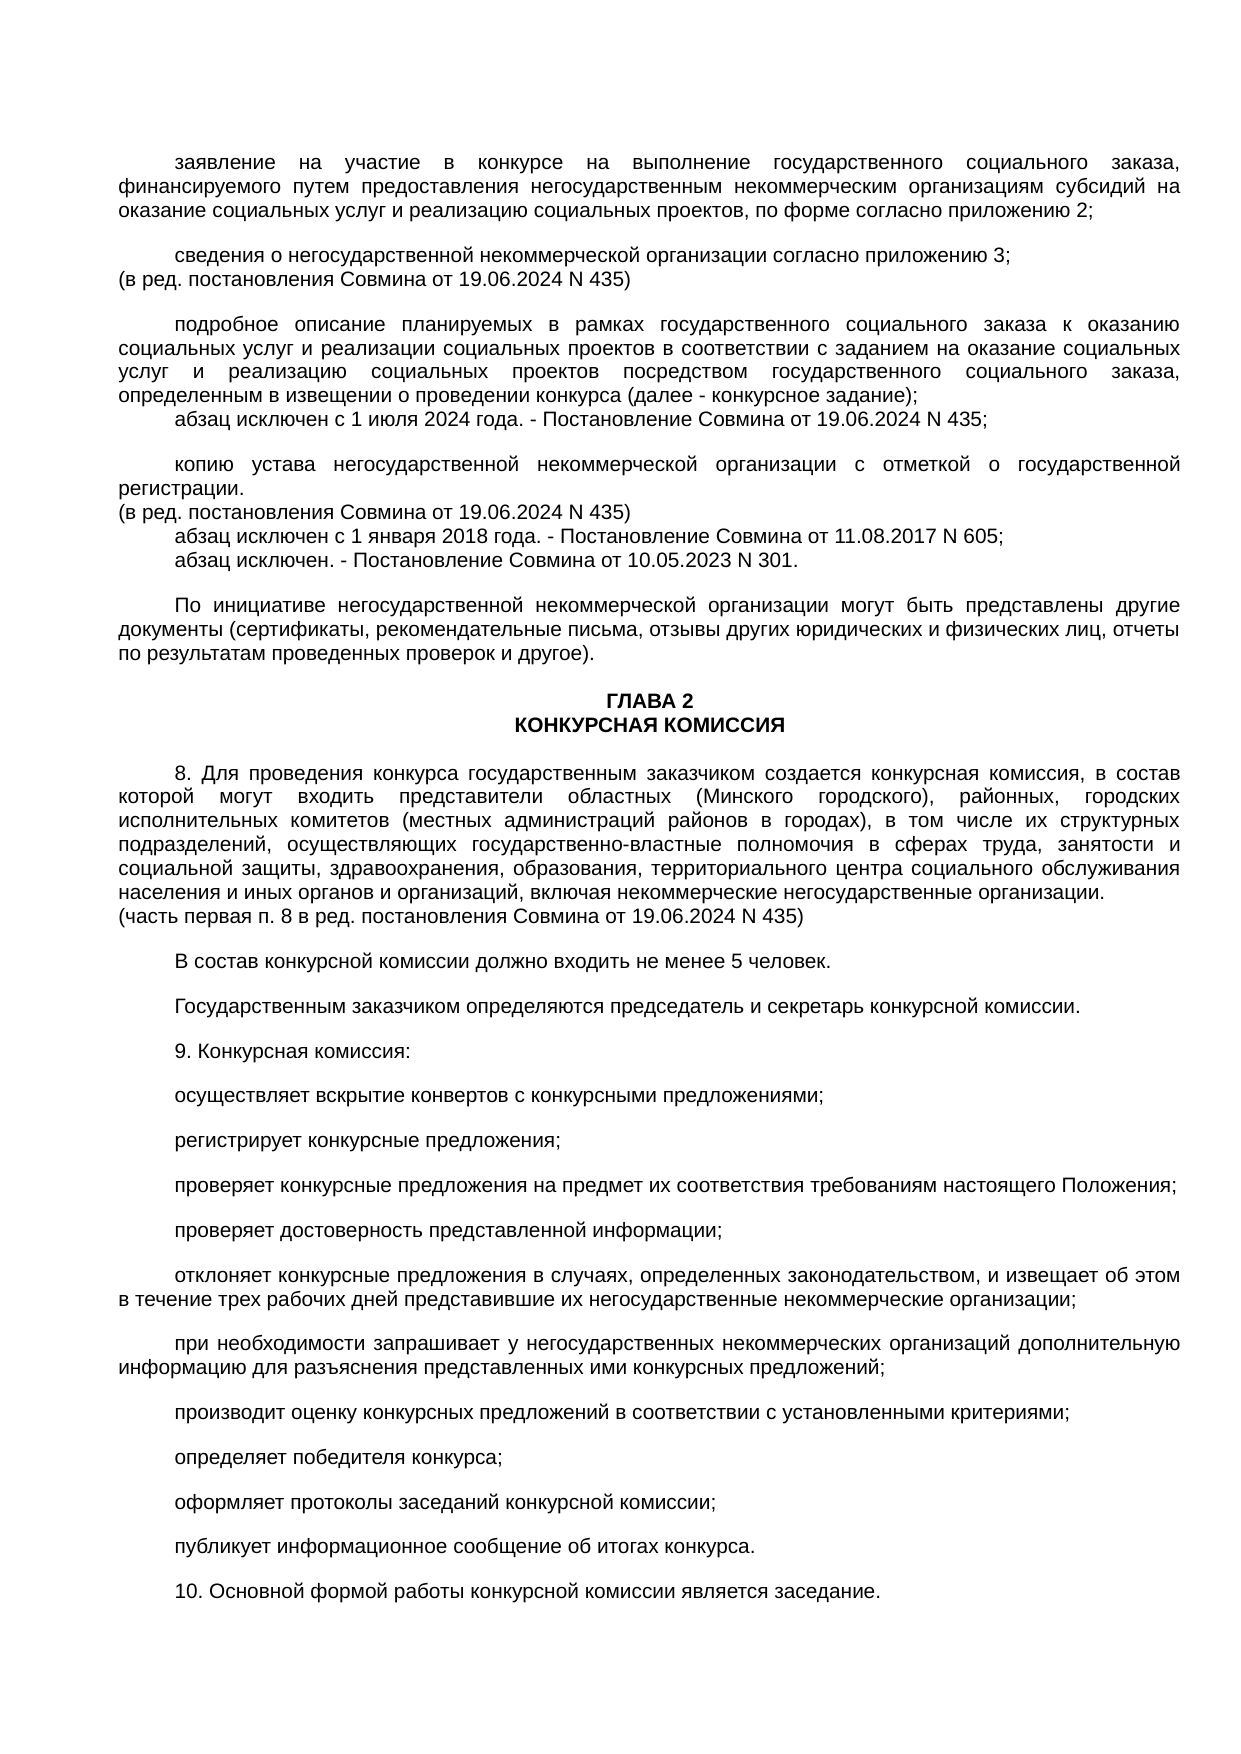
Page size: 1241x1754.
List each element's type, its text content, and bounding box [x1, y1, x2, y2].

text регистрирует конкурсные предложения; [118, 1128, 1181, 1152]
text подробное описание планируемых в рамках государственного социального заказа к оказанию социальных услуг и реализации социальных проектов в соответствии с заданием на оказание социальных услуг и реализацию социальных проектов посредством государственного социального заказа, определенным в извещении о проведении конкурса (далее - конкурсное задание); [118, 311, 1181, 407]
list ГЛАВА 2 [118, 688, 1181, 712]
text (в ред. постановления Совмина от 19.06.2024 N 435) [118, 500, 1181, 524]
text абзац исключен с 1 января 2018 года. - Постановление Совмина от 11.08.2017 N 605; [118, 524, 1181, 548]
text 9. Конкурсная комиссия: [118, 1038, 1181, 1062]
text определяет победителя конкурса; [118, 1445, 1181, 1469]
text (в ред. постановления Совмина от 19.06.2024 N 435) [118, 267, 1181, 291]
text проверяет конкурсные предложения на предмет их соответствия требованиям настоящего Положения; [118, 1173, 1181, 1197]
text абзац исключен. - Постановление Совмина от 10.05.2023 N 301. [118, 548, 1181, 572]
text Государственным заказчиком определяются председатель и секретарь конкурсной комиссии. [118, 994, 1181, 1018]
text оформляет протоколы заседаний конкурсной комиссии; [118, 1489, 1181, 1513]
text осуществляет вскрытие конвертов с конкурсными предложениями; [118, 1083, 1181, 1107]
text КОНКУРСНАЯ КОМИССИЯ [118, 712, 1181, 736]
text 10. Основной формой работы конкурсной комиссии является заседание. [118, 1579, 1181, 1603]
text копию устава негосударственной некоммерческой организации с отметкой о государственной регистрации. [118, 452, 1181, 500]
text 8. Для проведения конкурса государственным заказчиком создается конкурсная комиссия, в состав которой могут входить представители областных (Минского городского), районных, городских исполнительных комитетов (местных администраций районов в городах), в том числе их структурных подразделений, осуществляющих государственно-властные полномочия в сферах труда, занятости и социальной защиты, здравоохранения, образования, территориального центра социального обслуживания населения и иных органов и организаций, включая некоммерческие негосударственные организации. [118, 760, 1181, 904]
text сведения о негосударственной некоммерческой организации согласно приложению 3; [118, 243, 1181, 267]
text публикует информационное сообщение об итогах конкурса. [118, 1534, 1181, 1558]
text В состав конкурсной комиссии должно входить не менее 5 человек. [118, 949, 1181, 973]
text (часть первая п. 8 в ред. постановления Совмина от 19.06.2024 N 435) [118, 904, 1181, 928]
text производит оценку конкурсных предложений в соответствии с установленными критериями; [118, 1400, 1181, 1424]
text проверяет достоверность представленной информации; [118, 1218, 1181, 1242]
text абзац исключен с 1 июля 2024 года. - Постановление Совмина от 19.06.2024 N 435; [118, 407, 1181, 431]
text По инициативе негосударственной некоммерческой организации могут быть представлены другие документы (сертификаты, рекомендательные письма, отзывы других юридических и физических лиц, отчеты по результатам проведенных проверок и другое). [118, 593, 1181, 664]
text заявление на участие в конкурсе на выполнение государственного социального заказа, финансируемого путем предоставления негосударственным некоммерческим организациям субсидий на оказание социальных услуг и реализацию социальных проектов, по форме согласно приложению 2; [118, 150, 1181, 222]
text отклоняет конкурсные предложения в случаях, определенных законодательством, и извещает об этом в течение трех рабочих дней представившие их негосударственные некоммерческие организации; [118, 1262, 1181, 1310]
text при необходимости запрашивает у негосударственных некоммерческих организаций дополнительную информацию для разъяснения представленных ими конкурсных предложений; [118, 1331, 1181, 1379]
